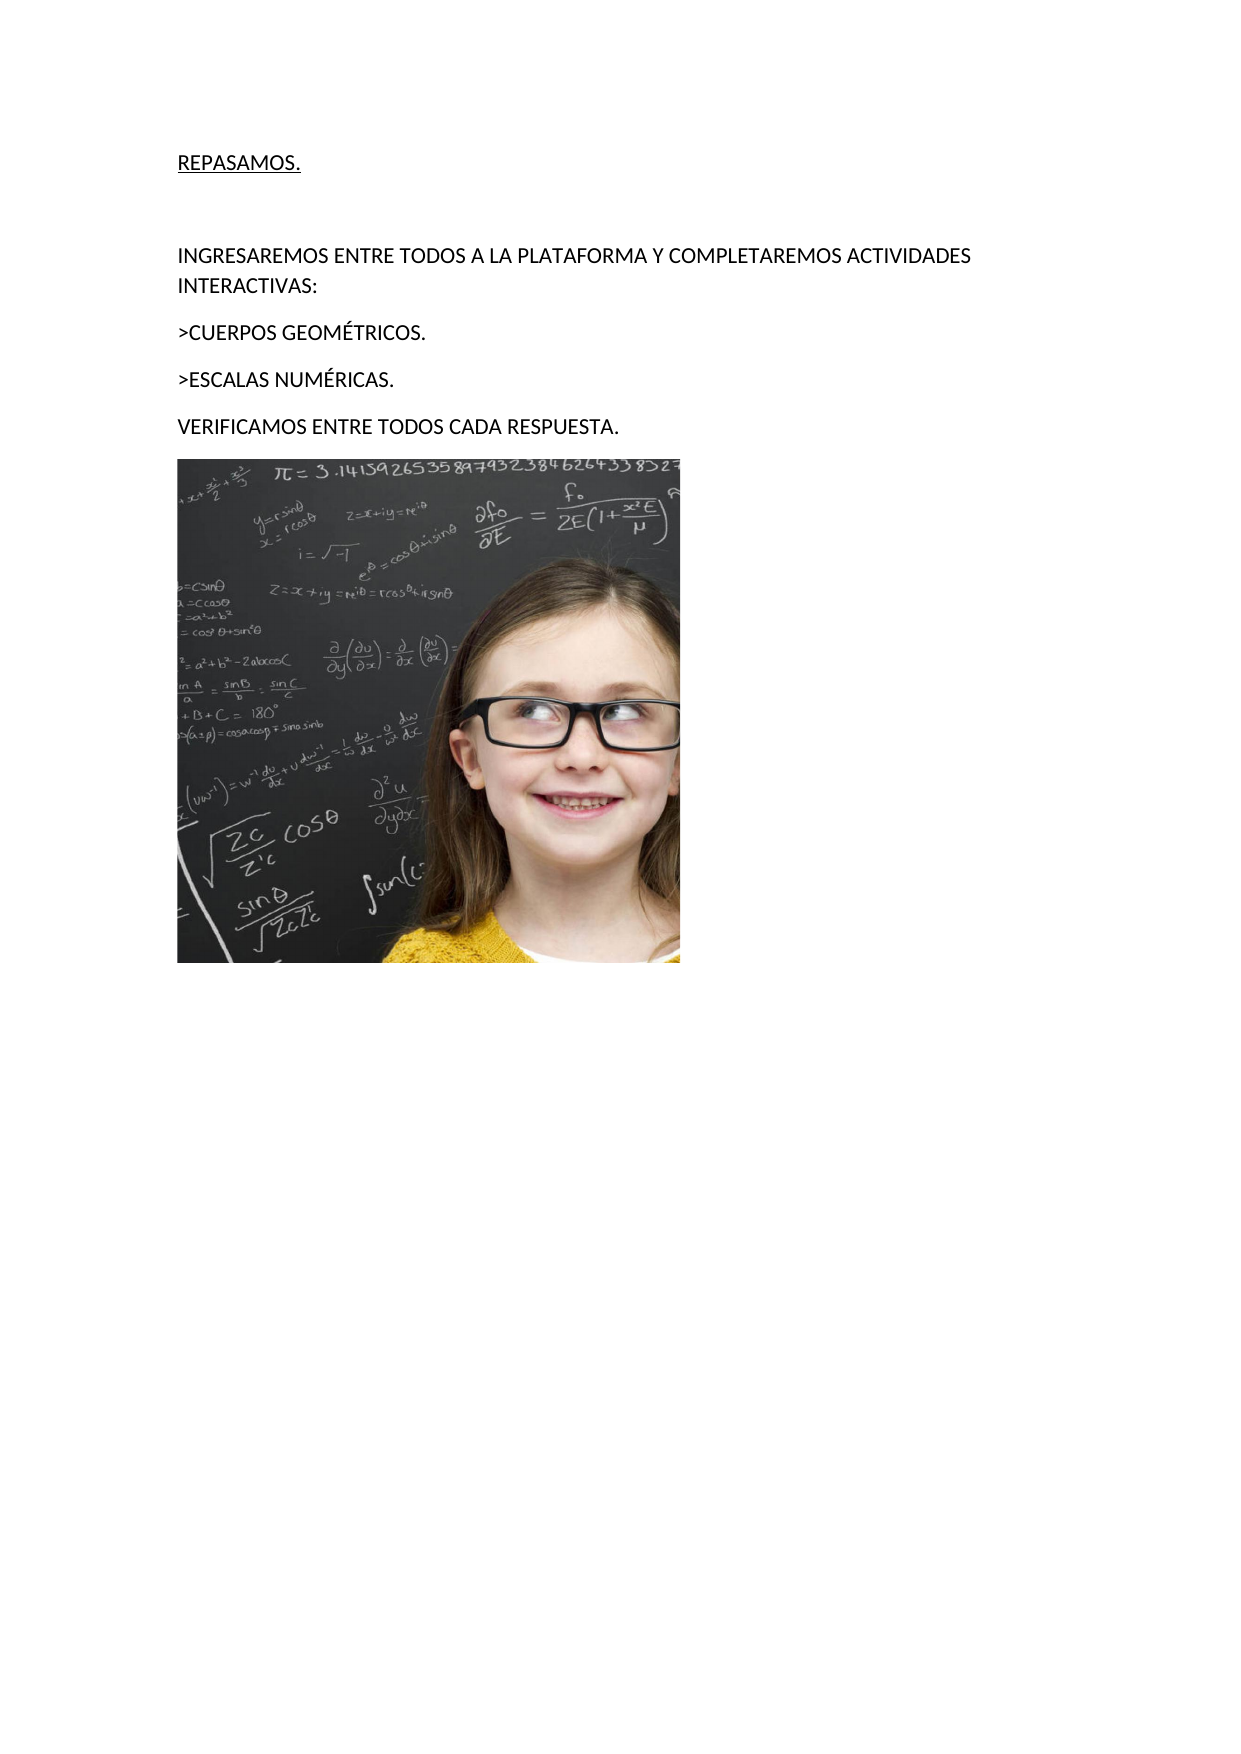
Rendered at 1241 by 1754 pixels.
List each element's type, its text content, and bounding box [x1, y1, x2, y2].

text >CUERPOS GEOMÉTRICOS. [177, 318, 1063, 346]
text VERIFICAMOS ENTRE TODOS CADA RESPUESTA. [177, 412, 1063, 440]
text INGRESAREMOS ENTRE TODOS A LA PLATAFORMA Y COMPLETAREMOS ACTIVIDADES INTERACTIVAS: [177, 241, 1063, 299]
text >ESCALAS NUMÉRICAS. [177, 365, 1063, 393]
picture [177, 459, 681, 963]
text REPASAMOS. [177, 148, 1063, 176]
